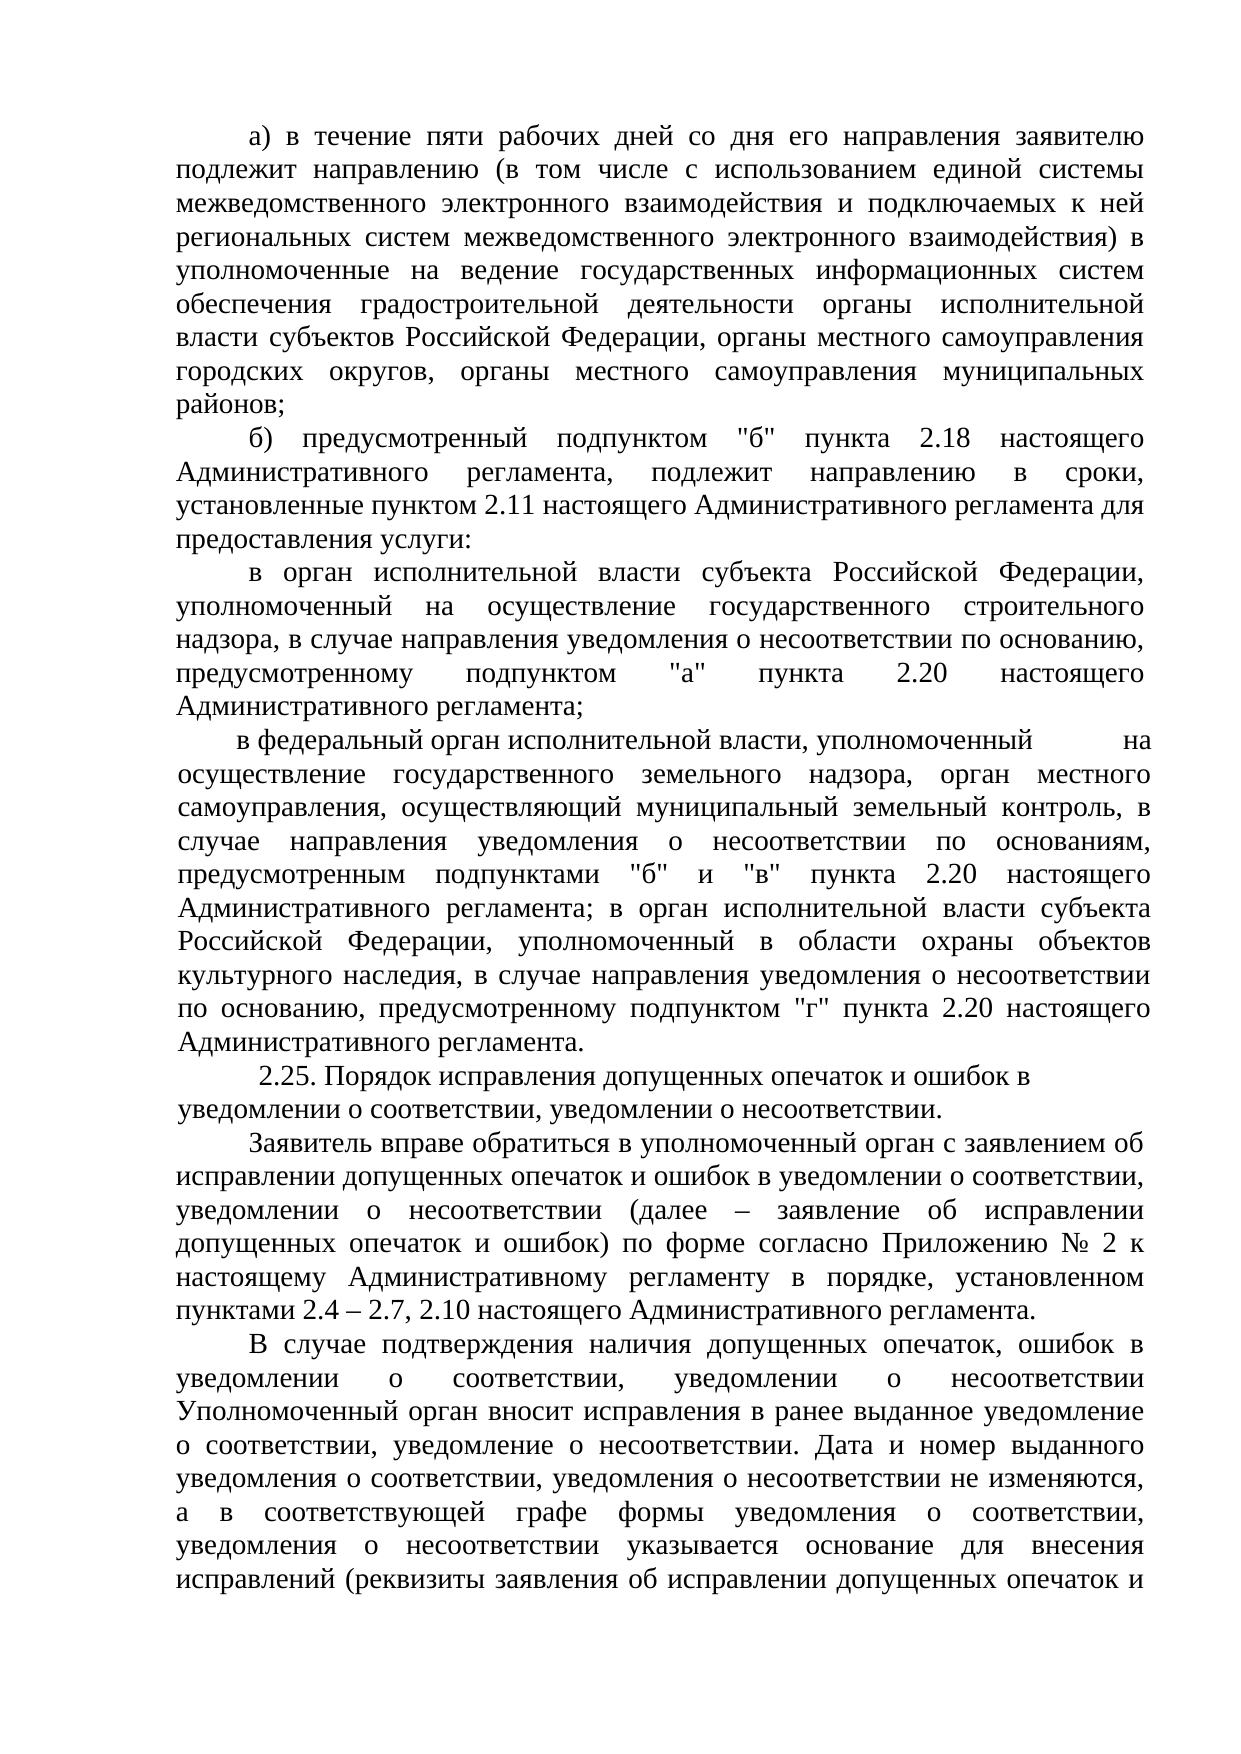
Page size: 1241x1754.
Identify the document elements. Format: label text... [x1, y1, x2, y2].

text в орган исполнительной власти субъекта Российской Федерации, уполномоченный на осуществление государственного строительного надзора, в случае направления уведомления о несоответствии по основанию, предусмотренному подпунктом "а" пункта 2.20 настоящего Административного регламента; [176, 554, 1145, 722]
text Заявитель вправе обратиться в уполномоченный орган с заявлением об исправлении допущенных опечаток и ошибок в уведомлении о соответствии, уведомлении о несоответствии (далее – заявление об исправлении допущенных опечаток и ошибок) по форме согласно Приложению № 2 к настоящему Административному регламенту в порядке, установленном пунктами 2.4 – 2.7, 2.10 настоящего Административного регламента. [176, 1125, 1145, 1326]
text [176, 1326, 1145, 1594]
text а) в течение пяти рабочих дней со дня его направления заявителю подлежит направлению (в том числе с использованием единой системы межведомственного электронного взаимодействия и подключаемых к ней региональных систем межведомственного электронного взаимодействия) в уполномоченные на ведение государственных информационных систем обеспечения градостроительной деятельности органы исполнительной власти субъектов Российской Федерации, органы местного самоуправления городских округов, органы местного самоуправления муниципальных районов; [176, 118, 1145, 420]
text в федеральный орган исполнительной власти, уполномоченный на осуществление государственного земельного надзора, орган местного самоуправления, осуществляющий муниципальный земельный контроль, в случае направления уведомления о несоответствии по основаниям, предусмотренным подпунктами "б" и "в" пункта 2.20 настоящего Административного регламента; в орган исполнительной власти субъекта Российской Федерации, уполномоченный в области охраны объектов культурного наследия, в случае направления уведомления о несоответствии по основанию, предусмотренному подпунктом "г" пункта 2.20 настоящего Административного регламента. [177, 722, 1152, 1058]
text 2.25. Порядок исправления допущенных опечаток и ошибок в уведомлении о соответствии, уведомлении о несоответствии. [177, 1058, 1152, 1125]
text б) предусмотренный подпунктом "б" пункта 2.18 настоящего Административного регламента, подлежит направлению в сроки, установленные пунктом 2.11 настоящего Административного регламента для предоставления услуги: [176, 420, 1145, 554]
